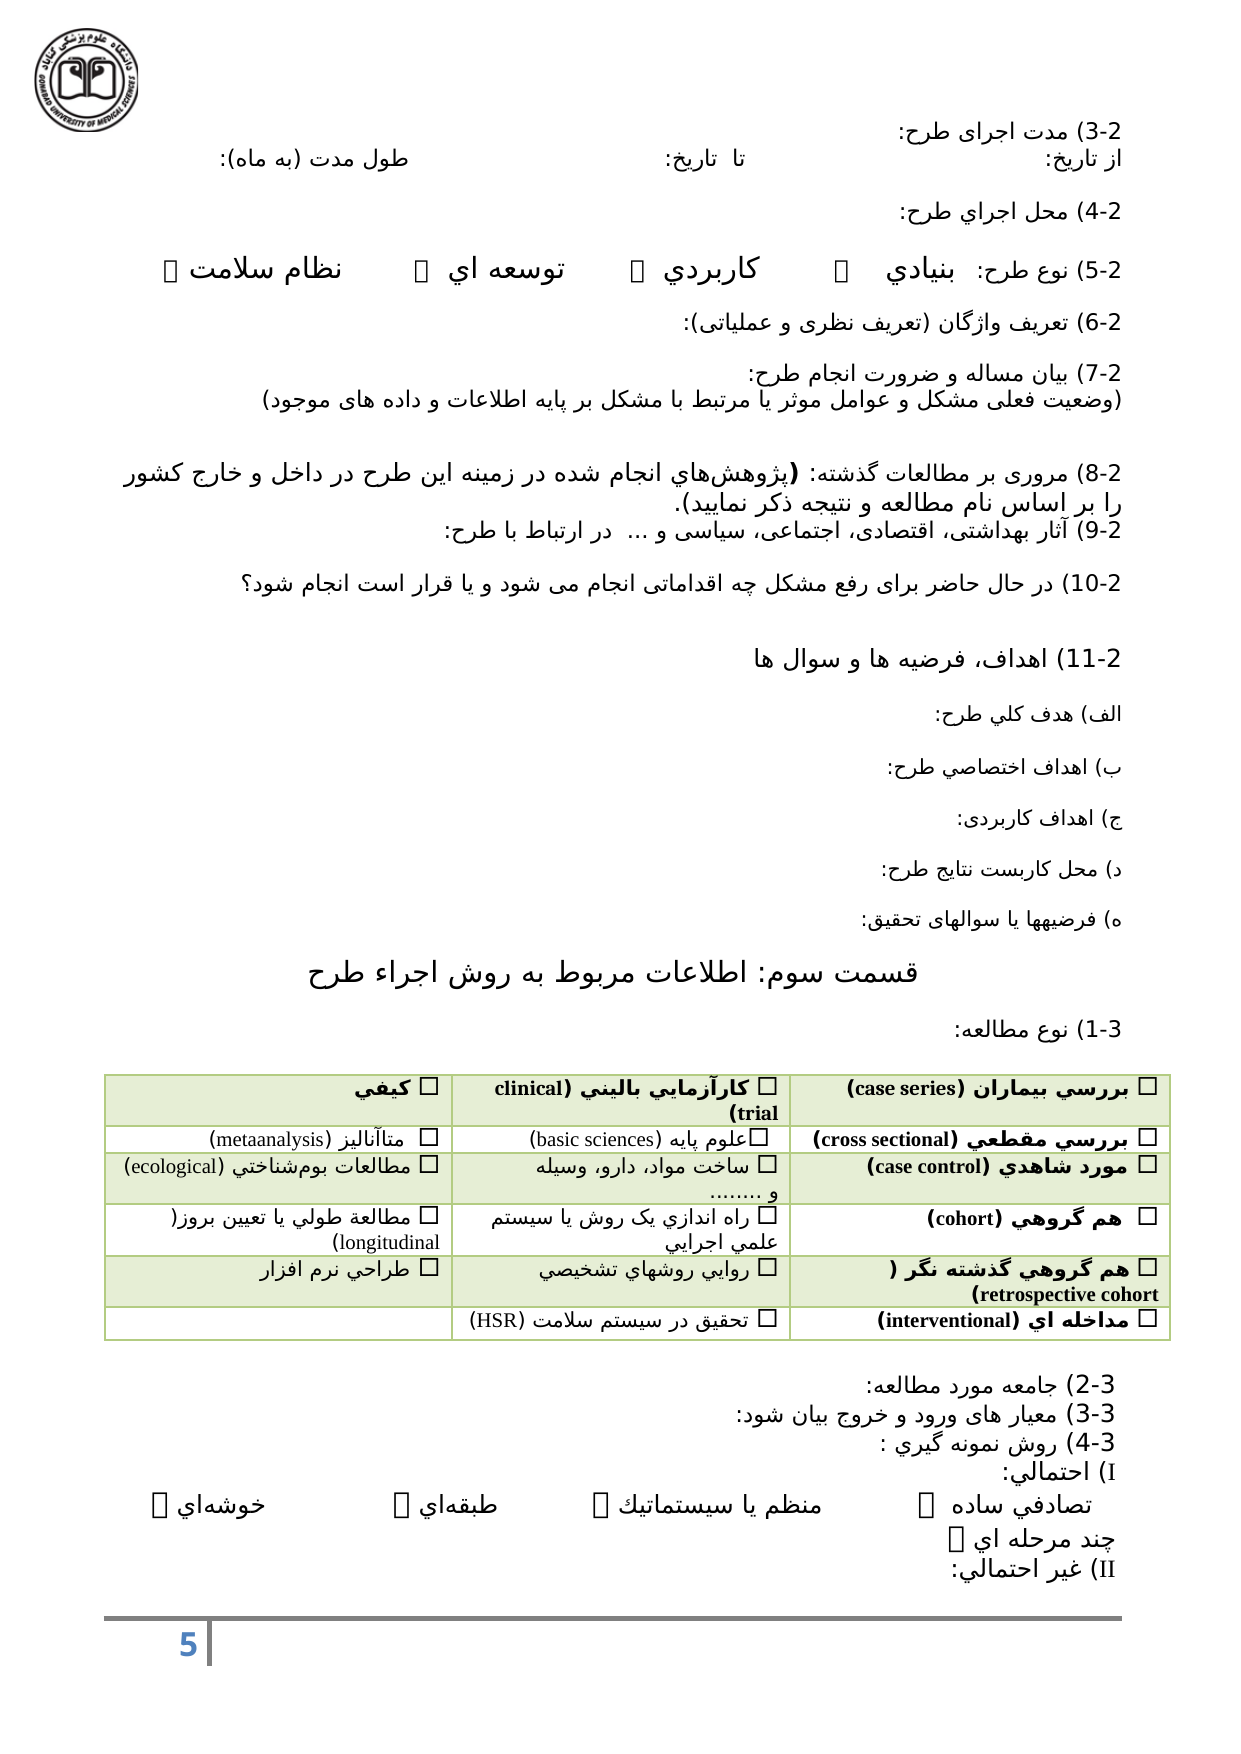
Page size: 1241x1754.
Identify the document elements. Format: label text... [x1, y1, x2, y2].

table_header کارآزمايي باليني (clinical trial) [453, 1076, 789, 1125]
text 2-3) جامعه مورد مطالعه: [103, 1370, 1116, 1399]
text 3-3) معیار های ورود و خروج بیان شود: [103, 1399, 1116, 1428]
text (وضعیت فعلی مشکل و عوامل موثر یا مرتبط با مشکل بر پایه اطلاعات و داده های موجود) [103, 386, 1122, 413]
table_cell ساخت مواد، دارو، وسيله و ........ [453, 1154, 789, 1203]
text 4-2) محل اجراي طرح: [103, 198, 1122, 224]
table_cell هم گروهي (cohort) [791, 1205, 1169, 1254]
table_cell تحقيق در سيستم‌ سلامت (HSR) [453, 1308, 789, 1339]
table_cell مطالعات بوم‌شناختي (ecological) [106, 1154, 451, 1203]
text د) محل کاربست نتایج طرح: [103, 857, 1122, 881]
table_cell طراحي نرم افزار [106, 1257, 451, 1306]
text تصادفي ساده منظم يا سيستماتيك طبقه‌اي خوشه‌اي چند مرحله اي [103, 1487, 1116, 1554]
table_cell [106, 1308, 451, 1339]
table_cell روايي روشهاي تشخيصي [453, 1257, 789, 1306]
text 7-2) بيان مساله و ضرورت انجام طرح: [103, 360, 1122, 386]
text ج) اهداف کاربردی: [103, 806, 1122, 830]
text 4-3) روش نمونه گيري : [103, 1428, 1116, 1457]
text ب) اهداف اختصاصي طرح: [103, 755, 1122, 780]
table_cell علوم پايه (basic sciences) [453, 1127, 789, 1152]
text II) غير احتمالي: [103, 1554, 1116, 1584]
table_header کيفي [106, 1076, 451, 1125]
text 8-2) مروری بر مطالعات گذشته: (پژوهش‌هاي انجام شده در زمينه اين طرح در داخل و خارج کشور را بر اساس نام مطالعه و نتيجه ذكر نماييد). [103, 458, 1122, 517]
table_cell بررسي مقطعي (cross sectional) [791, 1127, 1169, 1152]
text 5-2) نوع طرح: بنيادي كاربردي توسعه اي نظام سلامت [103, 251, 1122, 285]
table_cell مداخله اي (interventional) [791, 1308, 1169, 1339]
text الف) هدف كلي طرح: [103, 702, 1122, 727]
text 3-2) مدت اجرای طرح: [103, 118, 1122, 145]
text قسمت سوم: اطلاعات مربوط به روش اجراء طرح [103, 956, 1122, 989]
table_cell راه اندازي يک روش يا سيستم علمي اجرايي [453, 1205, 789, 1254]
text از تاریخ: تا تاریخ: طول مدت (به ماه): [103, 145, 1122, 172]
text 6-2) تعریف واژگان (تعریف نظری و عملیاتی): [103, 309, 1122, 336]
text 9-2) آثار بهداشتی، اقتصادی، اجتماعی، سیاسی و ... در ارتباط با طرح: [103, 517, 1122, 543]
text 10-2) در حال حاضر برای رفع مشکل چه اقداماتی انجام می شود و یا قرار است انجام شود؟ [103, 570, 1122, 597]
table_cell مورد شاهدي (case control) [791, 1154, 1169, 1203]
table_cell متاآناليز (metaanalysis) [106, 1127, 451, 1152]
table_cell مطالعة طولي يا تعيين بروز(longitudinal) [106, 1205, 451, 1254]
text 11-2) اهداف، فرضیه ها و سوال ها [103, 644, 1122, 674]
table_header بررسي بيماران (case series) [791, 1076, 1169, 1125]
text 1-3) نوع مطالعه: [103, 1016, 1122, 1043]
text ه) فرضيهها يا سوالهای تحقيق: [103, 907, 1122, 932]
text I) احتمالي: [103, 1457, 1116, 1487]
table_cell هم گروهي گذشته نگر (retrospective cohort) [791, 1257, 1169, 1306]
